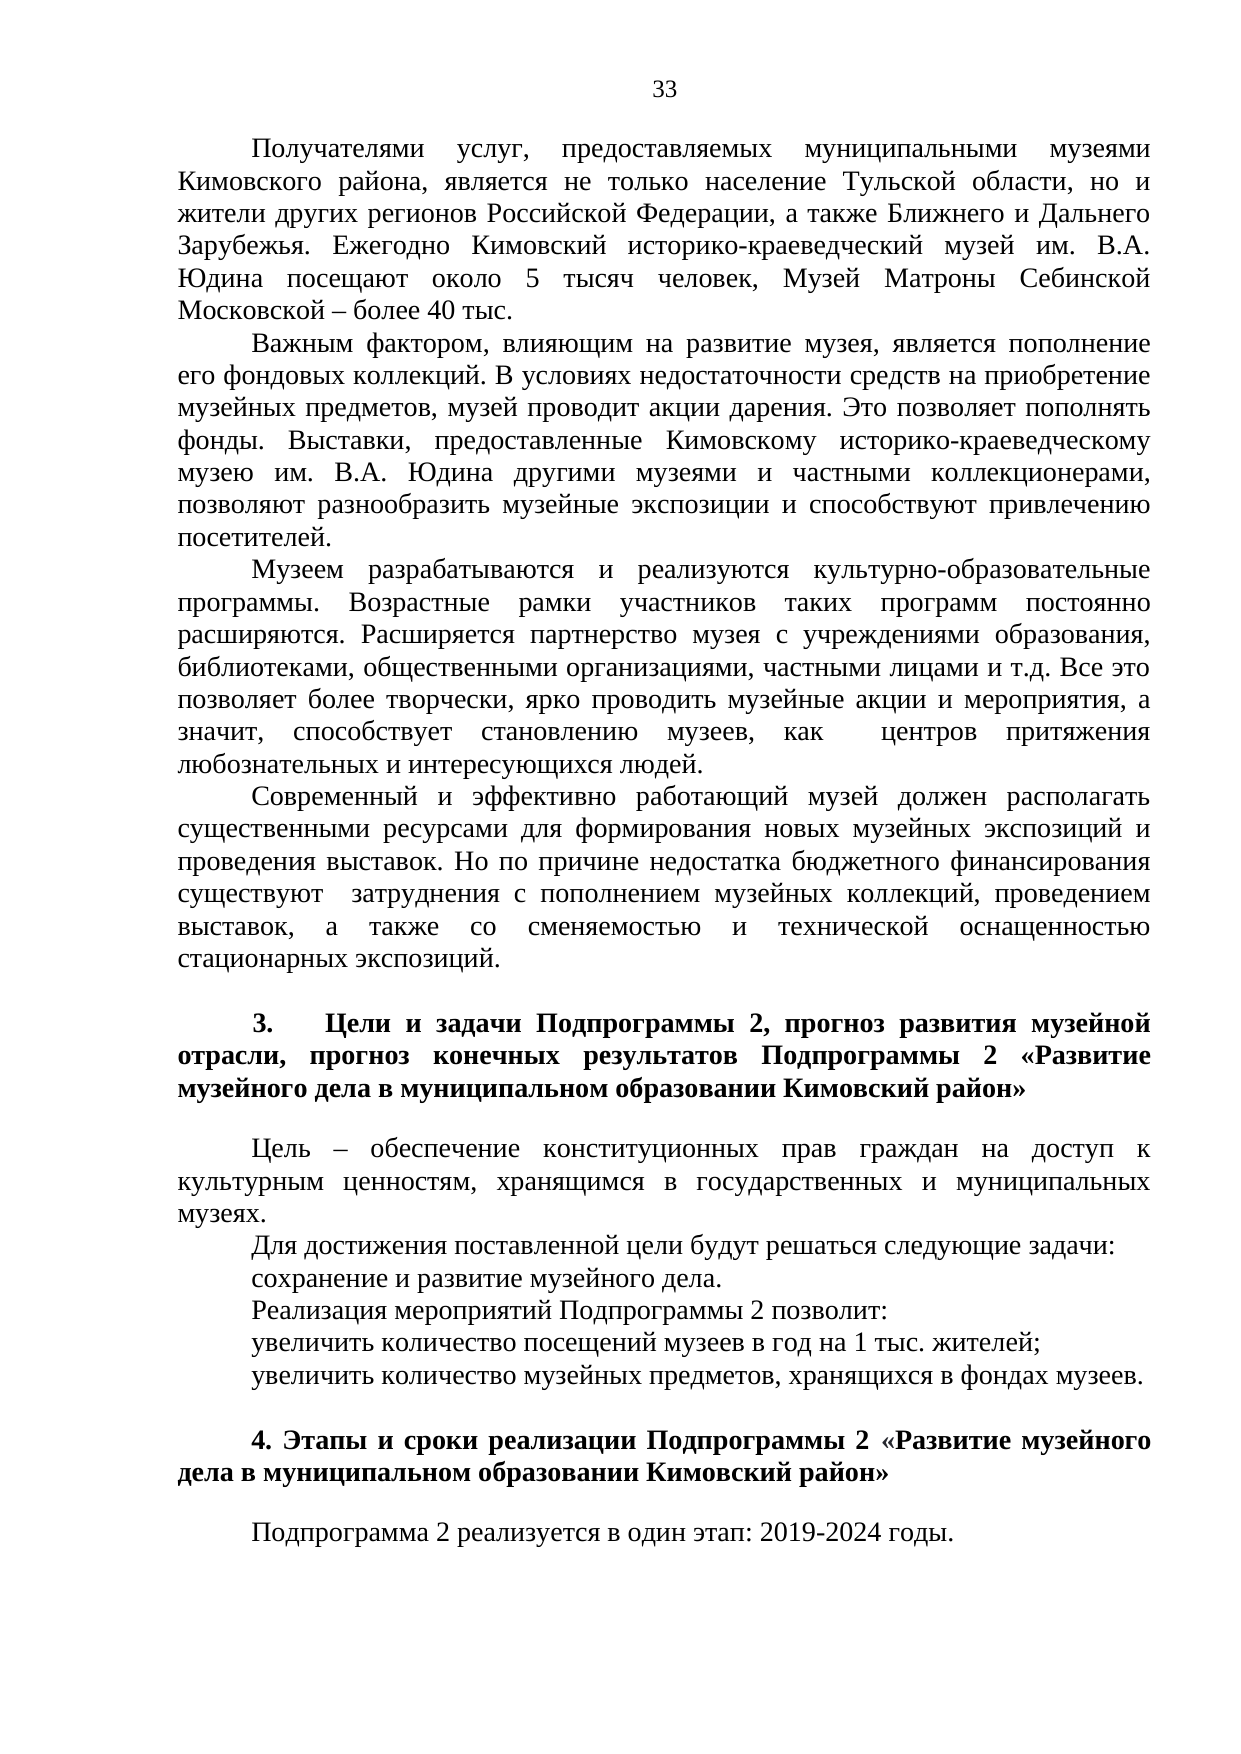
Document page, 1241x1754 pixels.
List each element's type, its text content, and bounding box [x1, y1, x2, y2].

text Цель – обеспечение конституционных прав граждан на доступ к культурным ценностям, хранящимся в государственных и муниципальных музеях. [177, 1131, 1152, 1228]
text Важным фактором, влияющим на развитие музея, является пополнение его фондовых коллекций. В условиях недостаточности средств на приобретение музейных предметов, музей проводит акции дарения. Это позволяет пополнять фонды. Выставки, предоставленные Кимовскому историко-краеведческому музею им. В.А. Юдина другими музеями и частными коллекционерами, позволяют разнообразить музейные экспозиции и способствуют привлечению посетителей. [177, 326, 1152, 552]
text увеличить количество музейных предметов, хранящихся в фондах музеев. [177, 1358, 1152, 1390]
subtitle 4. Этапы и сроки реализации Подпрограммы 2 «Развитие музейного дела в муниципальном образовании Кимовский район» [177, 1423, 1152, 1487]
text Для достижения поставленной цели будут решаться следующие задачи: [177, 1228, 1152, 1261]
text Современный и эффективно работающий музей должен располагать существенными ресурсами для формирования новых музейных экспозиций и проведения выставок. Но по причине недостатка бюджетного финансирования существуют затруднения с пополнением музейных коллекций, проведением выставок, а также со сменяемостью и технической оснащенностью стационарных экспозиций. [177, 779, 1152, 973]
text Музеем разрабатываются и реализуются культурно-образовательные программы. Возрастные рамки участников таких программ постоянно расширяются. Расширяется партнерство музея с учреждениями образования, библиотеками, общественными организациями, частными лицами и т.д. Все это позволяет более творчески, ярко проводить музейные акции и мероприятия, а значит, способствует становлению музеев, как центров притяжения любознательных и интересующихся людей. [177, 552, 1152, 779]
text Получателями услуг, предоставляемых муниципальными музеями Кимовского района, является не только население Тульской области, но и жители других регионов Российской Федерации, а также Ближнего и Дальнего Зарубежья. Ежегодно Кимовский историко-краеведческий музей им. В.А. Юдина посещают около 5 тысяч человек, Музей Матроны Себинской Московской – более 40 тыс. [177, 131, 1152, 326]
text Реализация мероприятий Подпрограммы 2 позволит: [177, 1293, 1152, 1326]
subtitle Цели и задачи Подпрограммы 2, прогноз развития музейной отрасли, прогноз конечных результатов Подпрограммы 2 «Развитие музейного дела в муниципальном образовании Кимовский район» [177, 1006, 1152, 1103]
text увеличить количество посещений музеев в год на 1 тыс. жителей; [177, 1326, 1152, 1358]
text сохранение и развитие музейного дела. [177, 1261, 1152, 1293]
text Подпрограмма 2 реализуется в один этап: 2019-2024 годы. [177, 1516, 1152, 1548]
